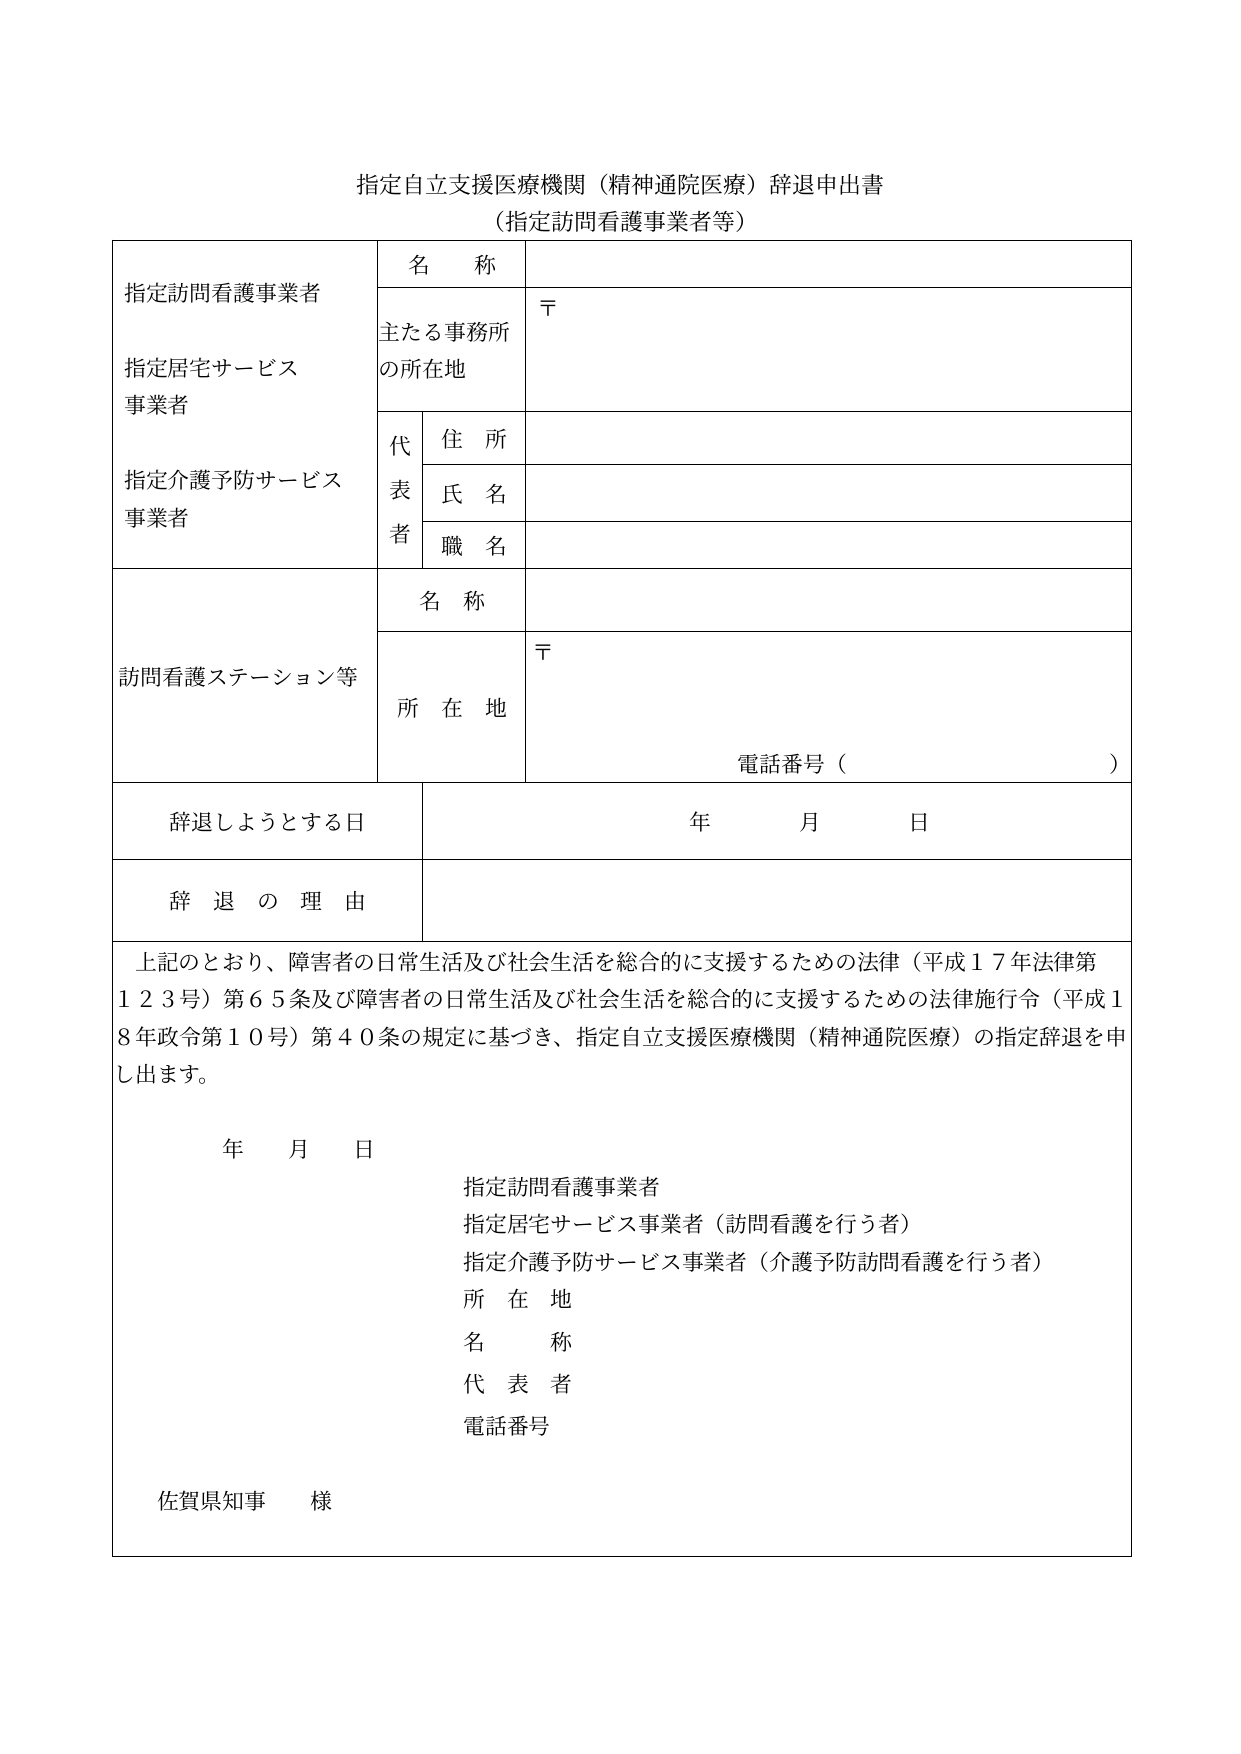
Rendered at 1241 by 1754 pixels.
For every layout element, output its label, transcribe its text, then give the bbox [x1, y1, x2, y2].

table_cell 所 在 地 [378, 632, 525, 782]
table_cell 名 称 [378, 569, 525, 631]
table_cell 職 名 [423, 522, 525, 568]
table_header 名 称 [378, 241, 525, 287]
table_header 指定訪問看護事業者 指定居宅サービス 事業者 指定介護予防サービス 事業者 [113, 241, 377, 568]
table_cell [423, 860, 1131, 941]
table_cell [526, 465, 1131, 521]
table_header [526, 241, 1131, 287]
table_cell 住 所 [423, 412, 525, 464]
text 指定自立支援医療機関（精神通院医療）辞退申出書 [112, 164, 1128, 202]
table_cell 主たる事務所 の所在地 [378, 288, 525, 411]
table_cell 〒 [526, 288, 1131, 411]
text （指定訪問看護事業者等） [112, 202, 1128, 239]
table_cell 〒 電話番号（ ） [526, 632, 1131, 782]
table_cell 代 表 者 [378, 412, 422, 568]
table_cell 氏 名 [423, 465, 525, 521]
table_cell 上記のとおり、障害者の日常生活及び社会生活を総合的に支援するための法律（平成１７年法律第 １２３号）第６５条及び障害者の日常生活及び社会生活を総合的に支援するための法律施行令（平成１８年政令第１０号）第４０条の規定に基づき、指定自立支援医療機関（精神通院医療）の指定辞退を申し出ます。 年 月 日 指定訪問看護事業者 指定居宅サービス事業者（訪問看護を行う者） 指定介護予防サービス事業者（介護予防訪問看護を行う者） 所 在 地 名 称 代 表 者 電話番号 佐賀県知事 様 [113, 942, 1131, 1556]
table_cell 辞 退 の 理 由 [113, 860, 422, 941]
table_cell 年 月 日 [423, 783, 1131, 858]
table_cell [526, 522, 1131, 568]
table_cell [526, 412, 1131, 464]
table_cell [526, 569, 1131, 631]
table_cell 辞退しようとする日 [113, 783, 422, 858]
table_cell 訪問看護ステーション等 [113, 569, 377, 782]
